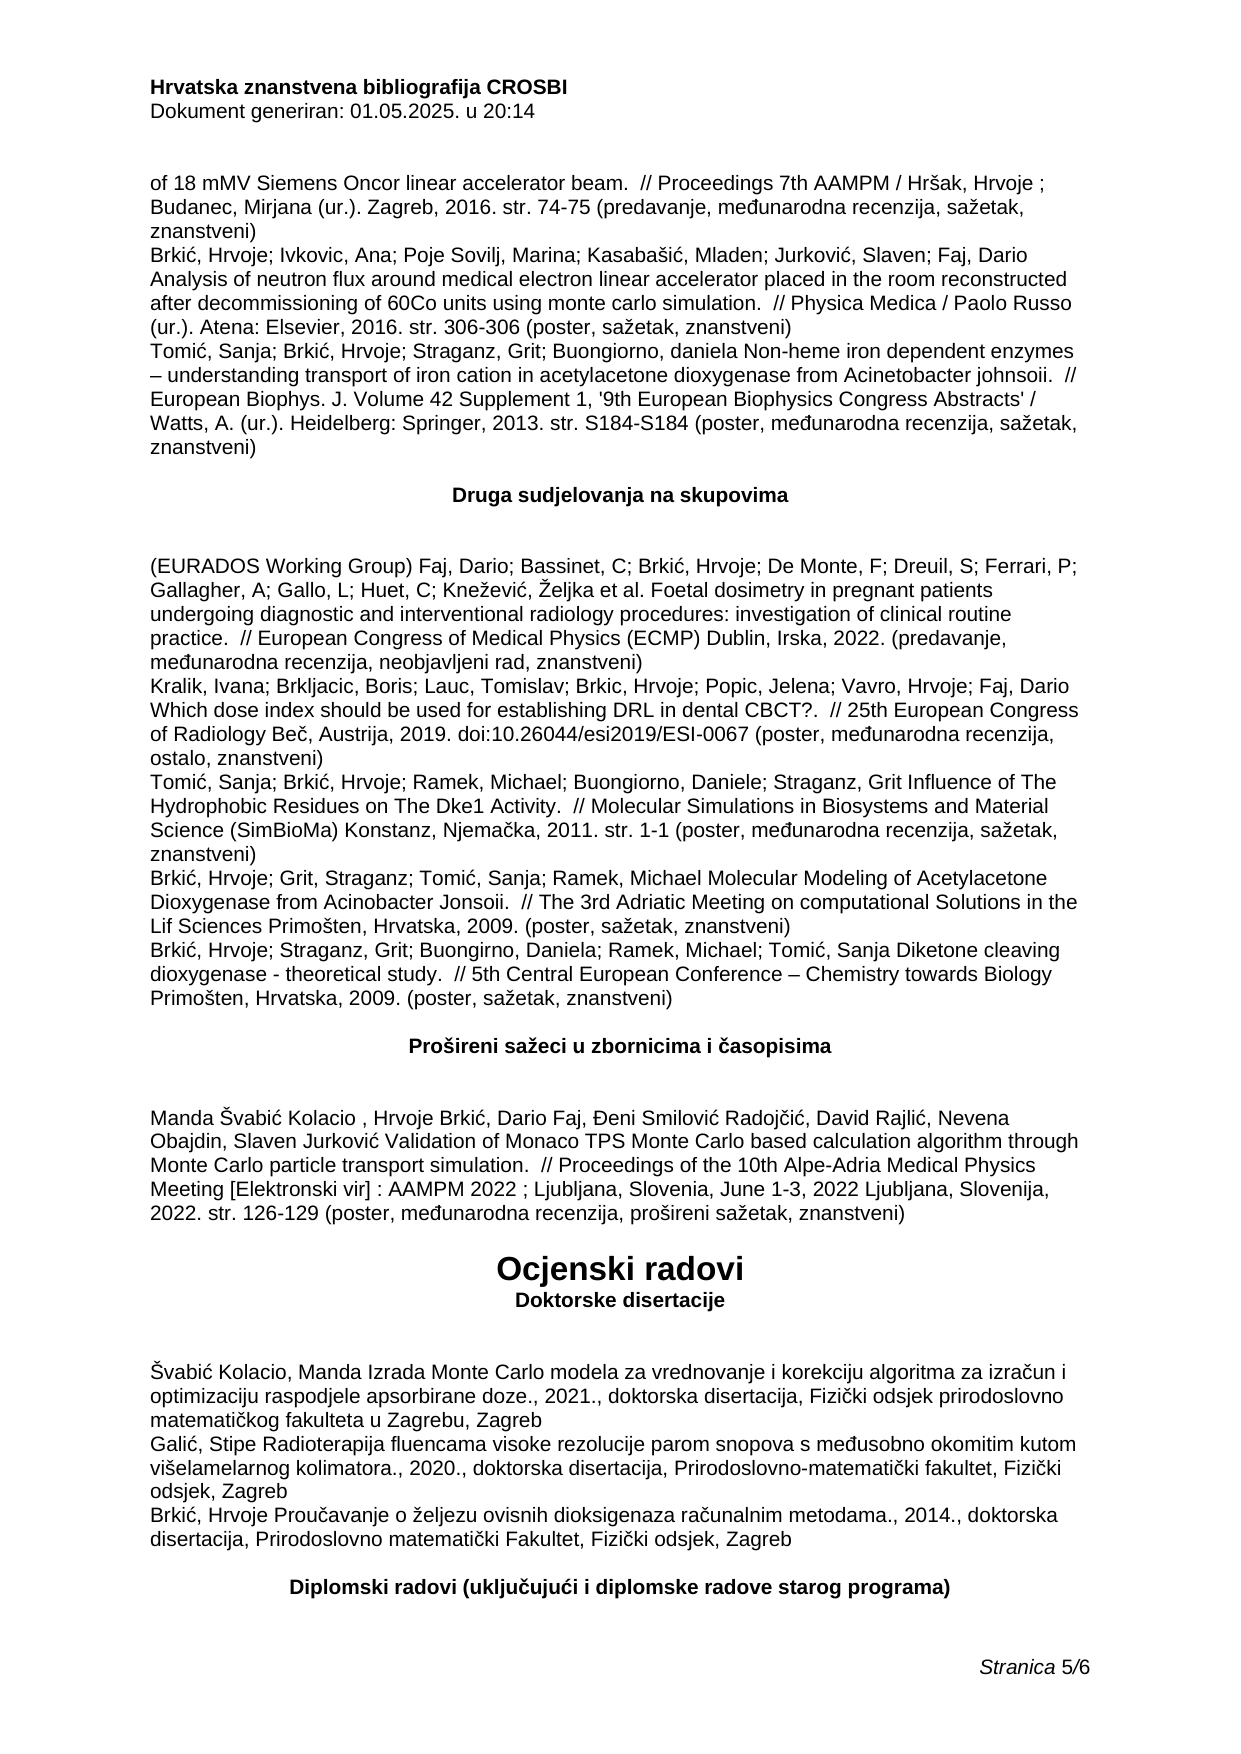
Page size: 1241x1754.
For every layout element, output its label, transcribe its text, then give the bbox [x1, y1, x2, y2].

text Kralik, Ivana; Brkljacic, Boris; Lauc, Tomislav; Brkic, Hrvoje; Popic, Jelena; Vavro, Hrvoje; Faj, Dario [150, 674, 1090, 770]
text Brkić, Hrvoje; Straganz, Grit; Buongirno, Daniela; Ramek, Michael; Tomić, Sanja [150, 938, 1090, 1009]
subtitle Ocjenski radovi [150, 1249, 1090, 1288]
text Manda Švabić Kolacio , Hrvoje Brkić, Dario Faj, Đeni Smilović Radojčić, David Rajlić, Nevena Obajdin, Slaven Jurković [150, 1105, 1090, 1225]
text Brkić, Hrvoje; Ivkovic, Ana; Poje Sovilj, Marina; Kasabašić, Mladen; Jurković, Slaven; Faj, Dario [150, 243, 1090, 339]
text Brkić, Hrvoje [150, 1503, 1090, 1551]
text (EURADOS Working Group) Faj, Dario; Bassinet, C; Brkić, Hrvoje; De Monte, F; Dreuil, S; Ferrari, P; Gallagher, A; Gallo, L; Huet, C; Knežević, Željka et al. [150, 554, 1090, 674]
subtitle Diplomski radovi (uključujući i diplomske radove starog programa) [150, 1575, 1090, 1599]
text Galić, Stipe [150, 1431, 1090, 1503]
subtitle Doktorske disertacije [150, 1288, 1090, 1312]
subtitle Druga sudjelovanja na skupovima [150, 482, 1090, 506]
subtitle Prošireni sažeci u zbornicima i časopisima [150, 1033, 1090, 1057]
text Tomić, Sanja; Brkić, Hrvoje; Ramek, Michael; Buongiorno, Daniele; Straganz, Grit [150, 770, 1090, 866]
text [150, 171, 1090, 243]
text Švabić Kolacio, Manda [150, 1359, 1090, 1431]
text Brkić, Hrvoje; Grit, Straganz; Tomić, Sanja; Ramek, Michael [150, 866, 1090, 938]
text Tomić, Sanja; Brkić, Hrvoje; Straganz, Grit; Buongiorno, daniela [150, 339, 1090, 458]
